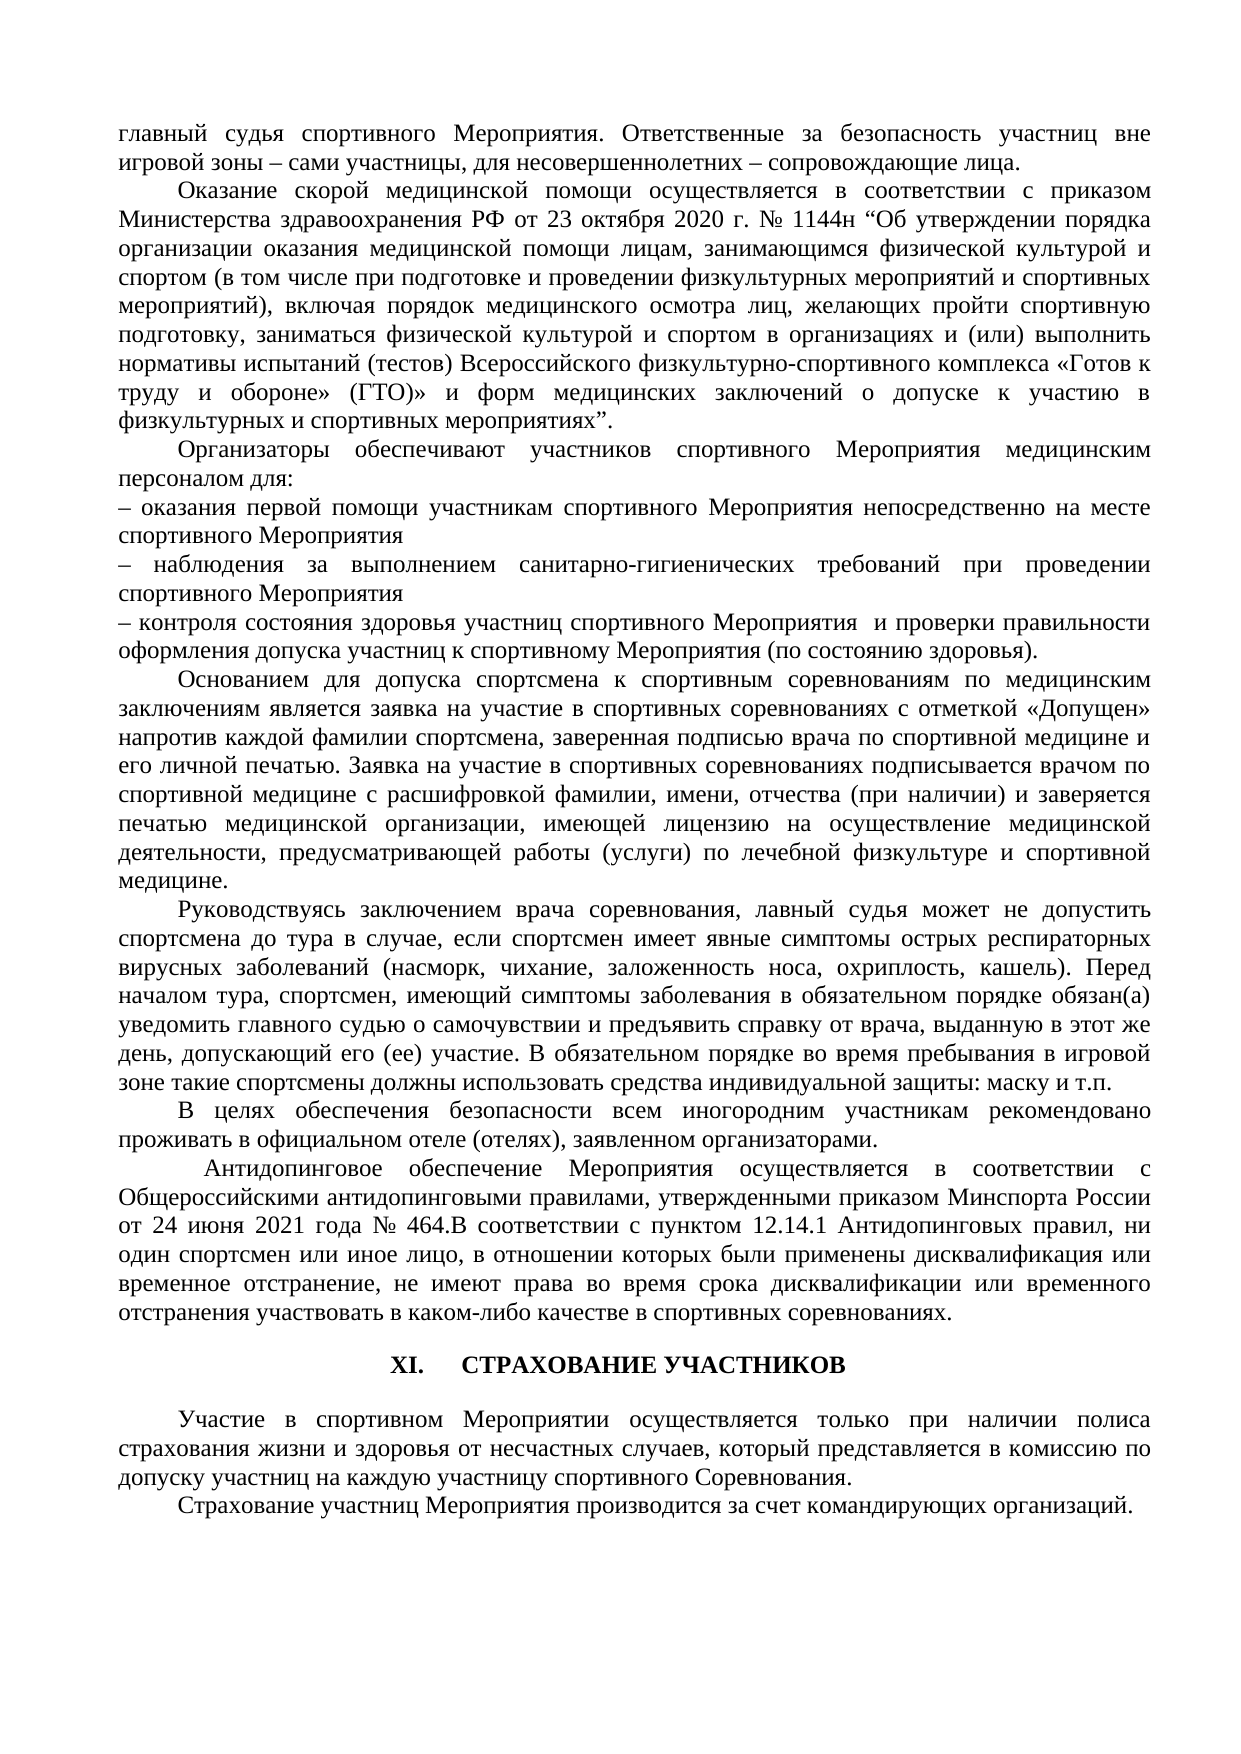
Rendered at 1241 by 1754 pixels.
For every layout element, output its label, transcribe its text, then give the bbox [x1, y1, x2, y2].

text Руководствуясь заключением врача соревнования, лавный судья может не допустить спортсмена до тура в случае, если спортсмен имеет явные симптомы острых респираторных вирусных заболеваний (насморк, чихание, заложенность носа, охриплость, кашель). Перед началом тура, спортсмен, имеющий симптомы заболевания в обязательном порядке обязан(а) уведомить главного судью о самочувствии и предъявить справку от врача, выданную в этот же день, допускающий его (ее) участие. В обязательном порядке во время пребывания в игровой зоне такие спортсмены должны использовать средства индивидуальной защиты: маску и т.п. [118, 894, 1152, 1096]
text СТРАХОВАНИЕ УЧАСТНИКОВ [118, 1351, 1152, 1379]
text Основанием для допуска спортсмена к спортивным соревнованиям по медицинским заключениям является заявка на участие в спортивных соревнованиях с отметкой «Допущен» напротив каждой фамилии спортсмена, заверенная подписью врача по спортивной медицине и его личной печатью. Заявка на участие в спортивных соревнованиях подписывается врачом по спортивной медицине с расшифровкой фамилии, имени, отчества (при наличии) и заверяется печатью медицинской организации, имеющей лицензию на осуществление медицинской деятельности, предусматривающей работы (услуги) по лечебной физкультуре и спортивной медицине. [118, 664, 1152, 894]
text В целях обеспечения безопасности всем иногородним участникам рекомендовано проживать в официальном отеле (отелях), заявленном организаторами. [118, 1096, 1152, 1153]
text Антидопинговое обеспечение Мероприятия осуществляется в соответствии с Общероссийскими антидопинговыми правилами, утвержденными приказом Минспорта России от 24 июня 2021 года № 464.В соответствии с пунктом 12.14.1 Антидопинговых правил, ни один спортсмен или иное лицо, в отношении которых были применены дисквалификация или временное отстранение, не имеют права во время срока дисквалификации или временного отстранения участвовать в каком-либо качестве в спортивных соревнованиях. [118, 1153, 1152, 1326]
text Оказание скорой медицинской помощи осуществляется в соответствии с приказом Министерства здравоохранения РФ от 23 октября 2020 г. № 1144н “Об утверждении порядка организации оказания медицинской помощи лицам, занимающимся физической культурой и спортом (в том числе при подготовке и проведении физкультурных мероприятий и спортивных мероприятий), включая порядок медицинского осмотра лиц, желающих пройти спортивную подготовку, заниматься физической культурой и спортом в организациях и (или) выполнить нормативы испытаний (тестов) Всероссийского физкультурно-спортивного комплекса «Готов к труду и обороне» (ГТО)» и форм медицинских заключений о допуске к участию в физкультурных и спортивных мероприятиях”. [118, 176, 1152, 434]
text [118, 118, 1152, 176]
text Страхование участниц Мероприятия производится за счет командирующих организаций. [118, 1491, 1152, 1519]
text Участие в спортивном Мероприятии осуществляется только при наличии полиса страхования жизни и здоровья от несчастных случаев, который представляется в комиссию по допуску участниц на каждую участницу спортивного Соревнования. [118, 1404, 1152, 1491]
text – контроля состояния здоровья участниц спортивного Мероприятия и проверки правильности оформления допуска участниц к спортивному Мероприятия (по состоянию здоровья). [118, 607, 1152, 664]
text Организаторы обеспечивают участников спортивного Мероприятия медицинским персоналом для: [118, 434, 1152, 492]
text – наблюдения за выполнением санитарно-гигиенических требований при проведении спортивного Мероприятия [118, 549, 1152, 607]
text – оказания первой помощи участникам спортивного Мероприятия непосредственно на месте спортивного Мероприятия [118, 492, 1152, 549]
